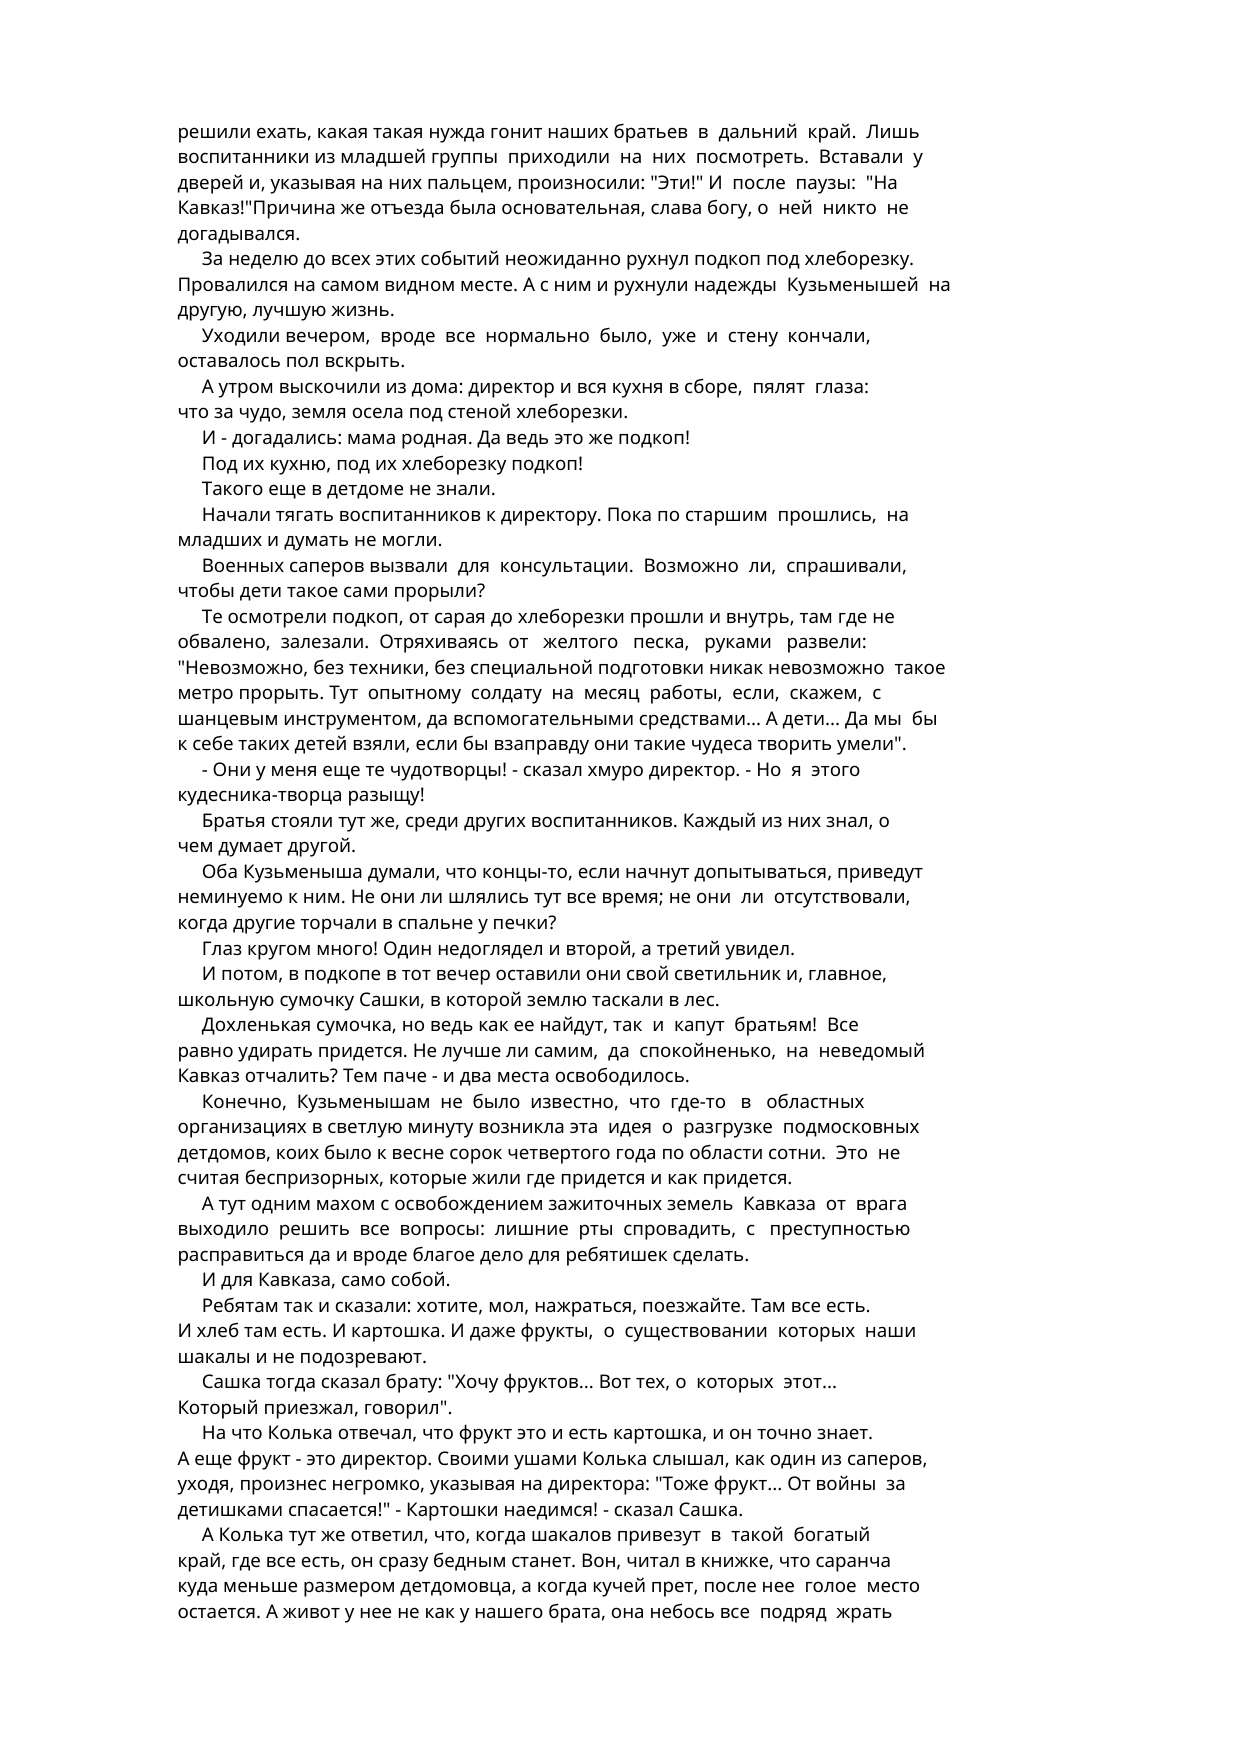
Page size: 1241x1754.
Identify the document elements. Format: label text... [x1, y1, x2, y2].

text Глаз кругом много! Один недоглядел и второй, а третий увидел. [177, 935, 1152, 960]
text шанцевым инструментом, да вспомогательными средствами... А дети... Да мы бы [177, 705, 1152, 731]
text воспитанники из младшей группы приходили на них посмотреть. Вставали у [177, 144, 1152, 169]
text оставалось пол вскрыть. [177, 348, 1152, 373]
text чтобы дети такое сами прорыли? [177, 577, 1152, 603]
text когда другие торчали в спальне у печки? [177, 909, 1152, 935]
text метро прорыть. Тут опытному солдату на месяц работы, если, скажем, с [177, 679, 1152, 705]
text шакалы и не подозревают. [177, 1343, 1152, 1369]
text равно удирать придется. Не лучше ли самим, да спокойненько, на неведомый [177, 1037, 1152, 1062]
text Братья стояли тут же, среди других воспитанников. Каждый из них знал, о [177, 807, 1152, 833]
text Конечно, Кузьменышам не было известно, что где-то в областных [177, 1088, 1152, 1113]
text кудесника-творца разыщу! [177, 782, 1152, 807]
text детдомов, коих было к весне сорок четвертого года по области сотни. Это не [177, 1139, 1152, 1164]
text обвалено, залезали. Отряхиваясь от желтого песка, руками развели: [177, 628, 1152, 654]
text За неделю до всех этих событий неожиданно рухнул подкоп под хлеборезку. [177, 246, 1152, 271]
text догадывался. [177, 220, 1152, 246]
text считая беспризорных, которые жили где придется и как придется. [177, 1164, 1152, 1190]
text Начали тягать воспитанников к директору. Пока по старшим прошлись, на [177, 501, 1152, 526]
text - Они у меня еще те чудотворцы! - сказал хмуро директор. - Но я этого [177, 756, 1152, 782]
text Оба Кузьменыша думали, что концы-то, если начнут допытываться, приведут [177, 858, 1152, 884]
text выходило решить все вопросы: лишние рты спровадить, с преступностью [177, 1216, 1152, 1241]
text куда меньше размером детдомовца, а когда кучей прет, после нее голое место [177, 1573, 1152, 1598]
text расправиться да и вроде благое дело для ребятишек сделать. [177, 1241, 1152, 1267]
text И хлеб там есть. И картошка. И даже фрукты, о существовании которых наши [177, 1318, 1152, 1343]
text Который приезжал, говорил". [177, 1394, 1152, 1420]
text уходя, произнес негромко, указывая на директора: "Тоже фрукт... От войны за [177, 1471, 1152, 1496]
text И для Кавказа, само собой. [177, 1267, 1152, 1292]
text "Невозможно, без техники, без специальной подготовки никак невозможно такое [177, 654, 1152, 679]
text Такого еще в детдоме не знали. [177, 475, 1152, 501]
text Уходили вечером, вроде все нормально было, уже и стену кончали, [177, 322, 1152, 348]
text А Колька тут же ответил, что, когда шакалов привезут в такой богатый [177, 1522, 1152, 1547]
text Ребятам так и сказали: хотите, мол, нажраться, поезжайте. Там все есть. [177, 1292, 1152, 1318]
text дверей и, указывая на них пальцем, произносили: "Эти!" И после паузы: "На [177, 169, 1152, 195]
text А еще фрукт - это директор. Своими ушами Колька слышал, как один из саперов, [177, 1445, 1152, 1471]
text Те осмотрели подкоп, от сарая до хлеборезки прошли и внутрь, там где не [177, 603, 1152, 628]
text младших и думать не могли. [177, 526, 1152, 552]
text неминуемо к ним. Не они ли шлялись тут все время; не они ли отсутствовали, [177, 884, 1152, 909]
text Провалился на самом видном месте. А с ним и рухнули надежды Кузьменышей на [177, 271, 1152, 297]
text На что Колька отвечал, что фрукт это и есть картошка, и он точно знает. [177, 1420, 1152, 1445]
text чем думает другой. [177, 833, 1152, 858]
text детишками спасается!" - Картошки наедимся! - сказал Сашка. [177, 1496, 1152, 1522]
text школьную сумочку Сашки, в которой землю таскали в лес. [177, 986, 1152, 1011]
text И - догадались: мама родная. Да ведь это же подкоп! [177, 424, 1152, 450]
text Сашка тогда сказал брату: "Хочу фруктов... Вот тех, о которых этот... [177, 1369, 1152, 1394]
text А тут одним махом с освобождением зажиточных земель Кавказа от врага [177, 1190, 1152, 1216]
text Кавказ отчалить? Тем паче - и два места освободилось. [177, 1062, 1152, 1088]
text организациях в светлую минуту возникла эта идея о разгрузке подмосковных [177, 1113, 1152, 1139]
text к себе таких детей взяли, если бы взаправду они такие чудеса творить умели". [177, 731, 1152, 756]
text Кавказ!"Причина же отъезда была основательная, слава богу, о ней никто не [177, 195, 1152, 220]
text Под их кухню, под их хлеборезку подкоп! [177, 450, 1152, 475]
text И потом, в подкопе в тот вечер оставили они свой светильник и, главное, [177, 960, 1152, 986]
text Военных саперов вызвали для консультации. Возможно ли, спрашивали, [177, 552, 1152, 577]
text другую, лучшую жизнь. [177, 297, 1152, 322]
text решили ехать, какая такая нужда гонит наших братьев в дальний край. Лишь [177, 118, 1152, 144]
text что за чудо, земля осела под стеной хлеборезки. [177, 399, 1152, 424]
text край, где все есть, он сразу бедным станет. Вон, читал в книжке, что саранча [177, 1547, 1152, 1573]
text остается. А живот у нее не как у нашего брата, она небось все подряд жрать [177, 1598, 1152, 1624]
text А утром выскочили из дома: директор и вся кухня в сборе, пялят глаза: [177, 373, 1152, 399]
text Дохленькая сумочка, но ведь как ее найдут, так и капут братьям! Все [177, 1011, 1152, 1037]
